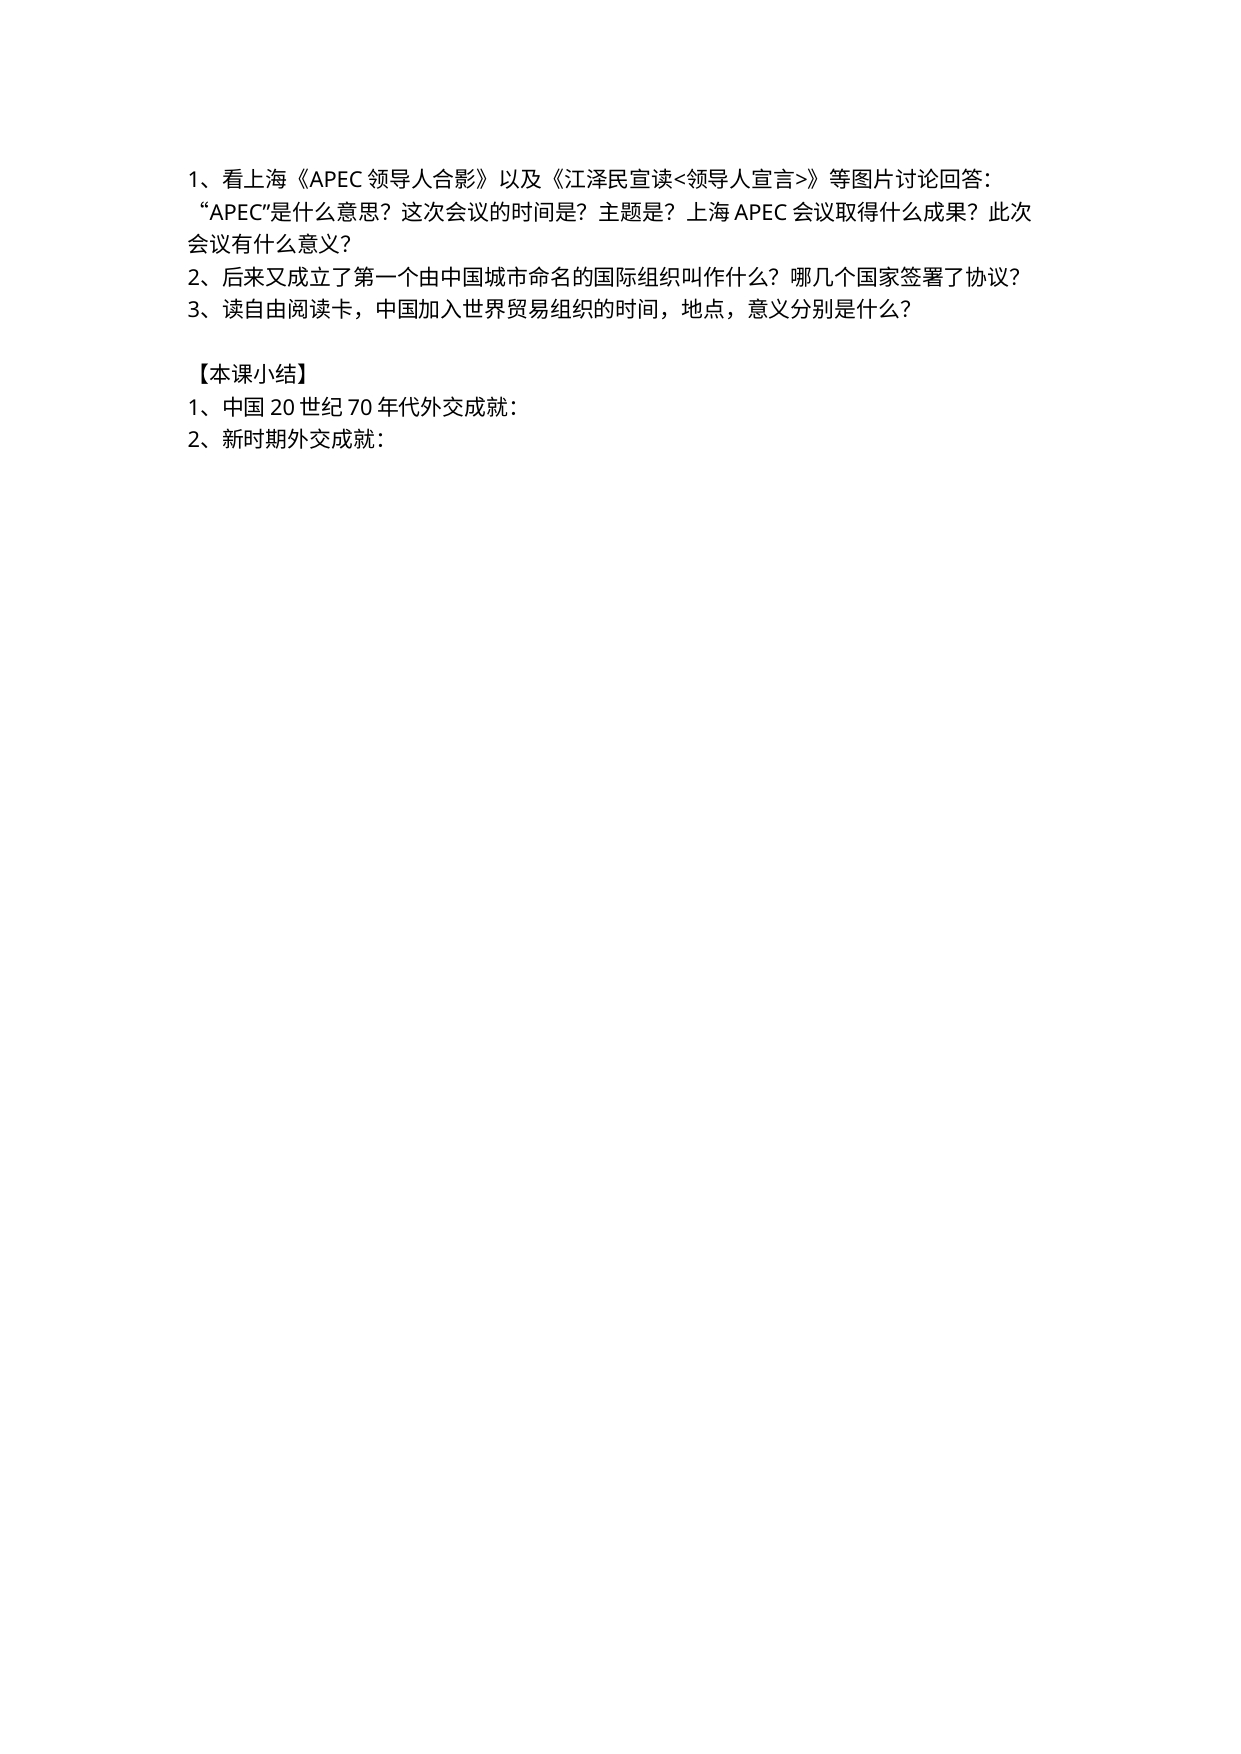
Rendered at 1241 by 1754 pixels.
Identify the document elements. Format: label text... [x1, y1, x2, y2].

text 1、中国20世纪70年代外交成就： [187, 389, 1053, 422]
text 【本课小结】 [187, 357, 1053, 389]
text 2、后来又成立了第一个由中国城市命名的国际组织叫作什么？哪几个国家签署了协议？ [187, 259, 1053, 292]
text 1、看上海《APEC领导人合影》以及《江泽民宣读<领导人宣言>》等图片讨论回答：“APEC”是什么意思？这次会议的时间是？主题是？上海APEC会议取得什么成果？此次会议有什么意义？ [187, 162, 1053, 259]
text 3、读自由阅读卡，中国加入世界贸易组织的时间，地点，意义分别是什么？ [187, 292, 1053, 324]
text 2、新时期外交成就： [187, 422, 1053, 454]
